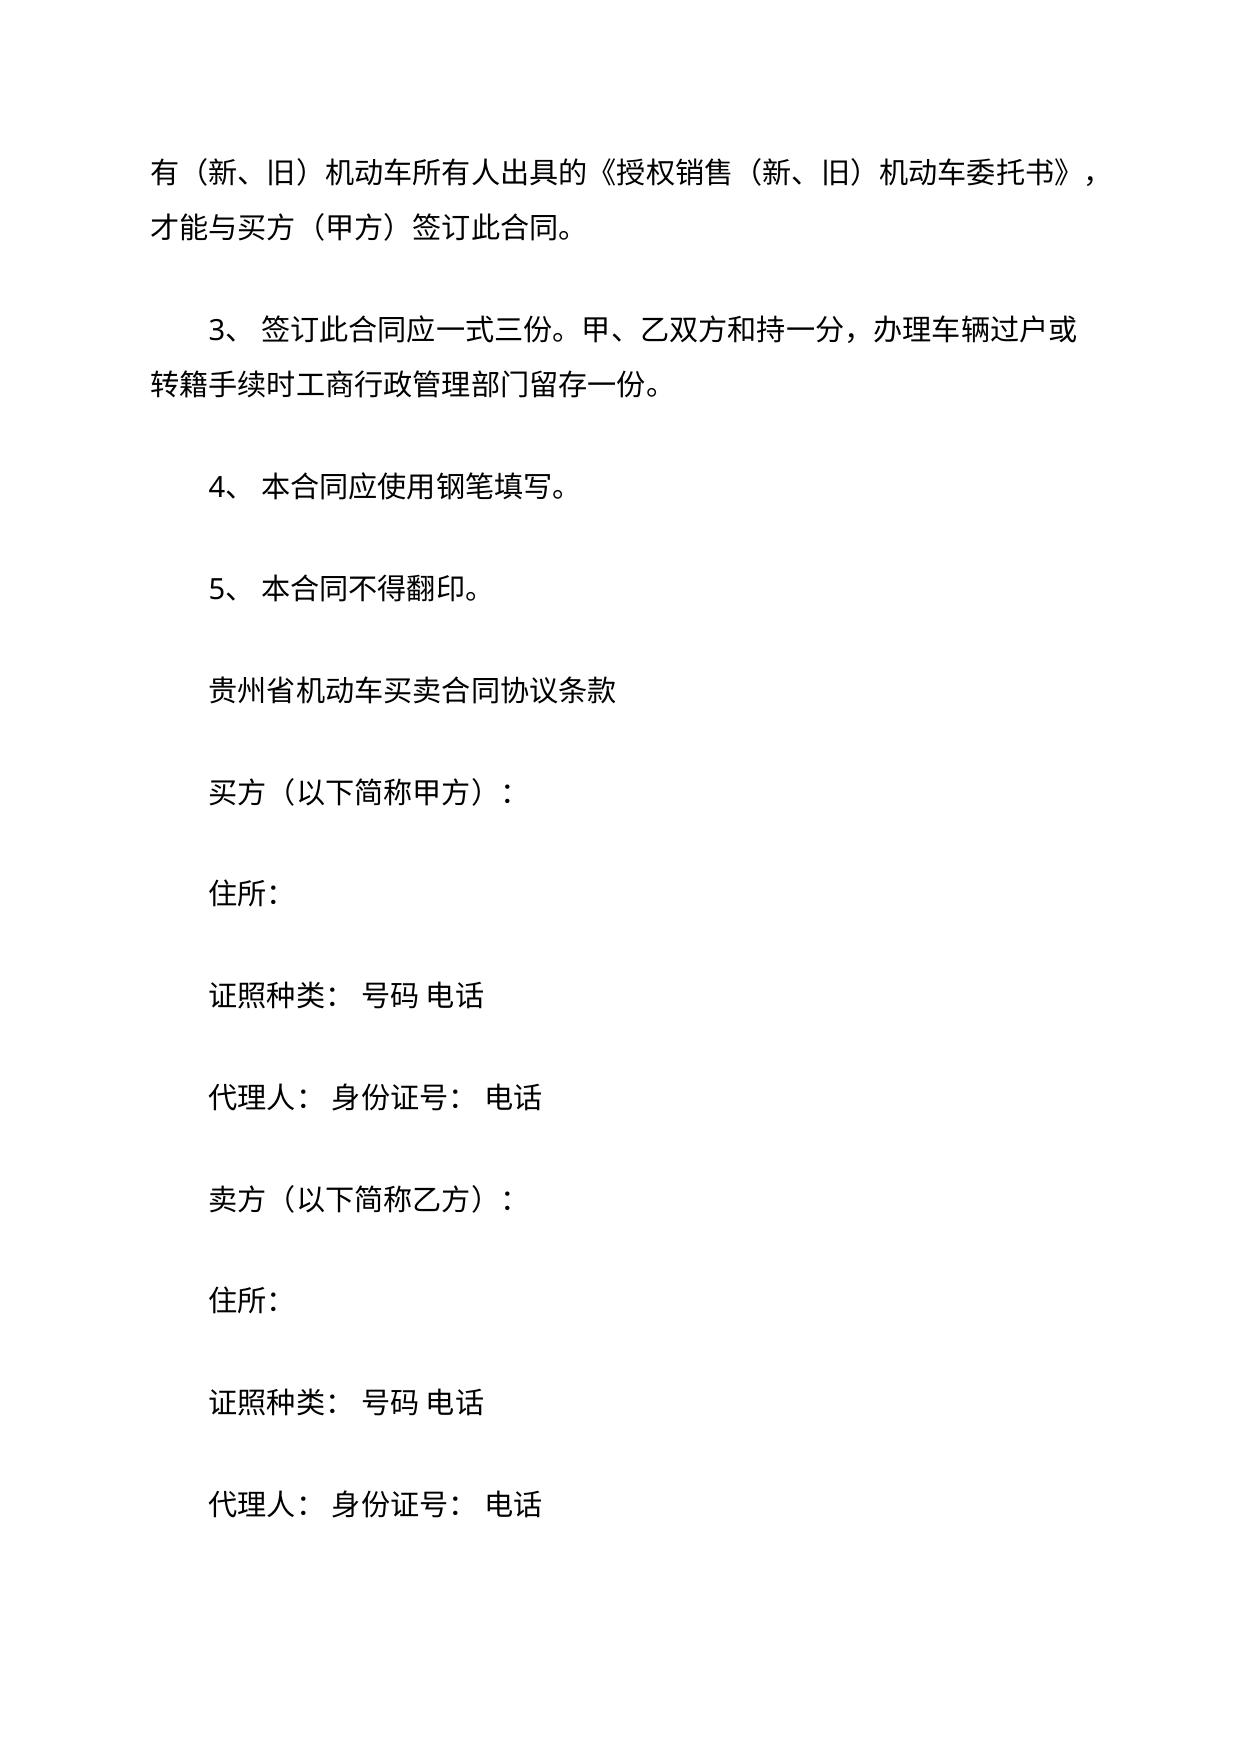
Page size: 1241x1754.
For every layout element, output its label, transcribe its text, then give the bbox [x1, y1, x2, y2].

text 4、 本合同应使用钢笔填写。 [150, 463, 1090, 506]
text 住所： [150, 871, 1090, 913]
text 住所： [150, 1278, 1090, 1320]
text 贵州省机动车买卖合同协议条款 [150, 667, 1090, 710]
text 证照种类： 号码 电话 [150, 1380, 1090, 1422]
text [150, 150, 1090, 247]
text 买方（以下简称甲方）： [150, 769, 1090, 811]
text 3、 签订此合同应一式三份。甲、乙双方和持一分，办理车辆过户或转籍手续时工商行政管理部门留存一份。 [150, 307, 1090, 404]
text 卖方（以下简称乙方）： [150, 1176, 1090, 1218]
text 代理人： 身份证号： 电话 [150, 1074, 1090, 1117]
text 5、 本合同不得翻印。 [150, 565, 1090, 608]
text 证照种类： 号码 电话 [150, 973, 1090, 1015]
text 代理人： 身份证号： 电话 [150, 1482, 1090, 1524]
